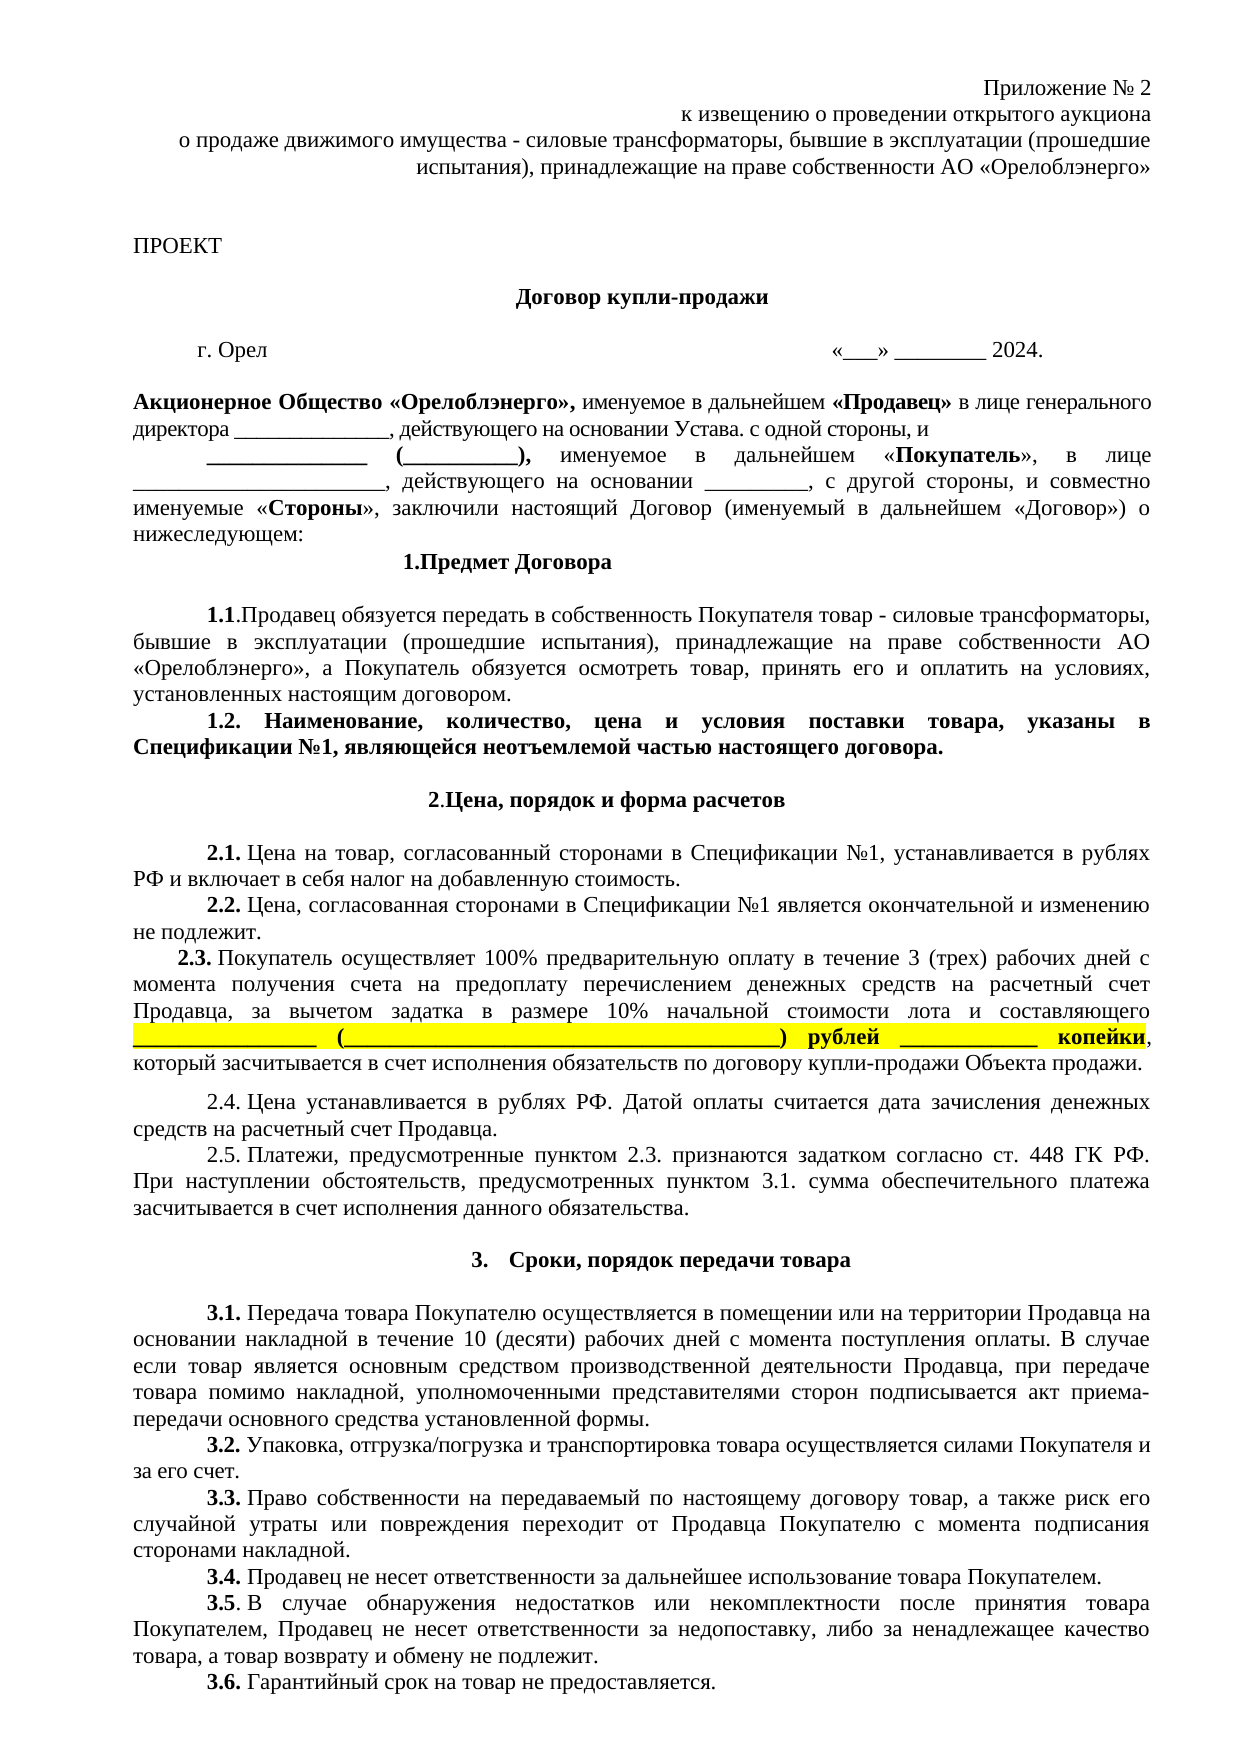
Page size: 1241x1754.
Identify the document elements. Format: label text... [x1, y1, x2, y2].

text 3.4. Продавец не несет ответственности за дальнейшее использование товара Покупателем. [133, 1563, 1152, 1589]
text г. Орел «___» ________ 2024. [88, 336, 1152, 362]
text 2.1. Цена на товар, согласованный сторонами в Спецификации №1, устанавливается в рублях РФ и включает в себя налог на добавленную стоимость. [133, 839, 1152, 891]
text 2.2. Цена, согласованная сторонами в Спецификации №1 является окончательной и изменению не подлежит. [133, 891, 1152, 944]
text 2.5. Платежи, предусмотренные пунктом 2.3. признаются задатком согласно ст. 448 ГК РФ. При наступлении обстоятельств, предусмотренных пунктом 3.1. сумма обеспечительного платежа засчитывается в счет исполнения данного обязательства. [133, 1141, 1152, 1220]
text 1.Предмет Договора [134, 547, 1151, 575]
text 2.4. Цена устанавливается в рублях РФ. Датой оплаты считается дата зачисления денежных средств на расчетный счет Продавца. [133, 1088, 1152, 1141]
list Сроки, порядок передачи товара [170, 1246, 1152, 1273]
text 3.3. Право собственности на передаваемый по настоящему договору товар, а также риск его случайной утраты или повреждения переходит от Продавца Покупателю с момента подписания сторонами накладной. [133, 1484, 1152, 1563]
text 1.1.Продавец обязуется передать в собственность Покупателя товар - силовые трансформаторы, бывшие в эксплуатации (прошедшие испытания), принадлежащие на праве собственности АО «Орелоблэнерго», а Покупатель обязуется осмотреть товар, принять его и оплатить на условиях, установленных настоящим договором. [133, 601, 1152, 707]
text 2.Цена, порядок и форма расчетов [133, 786, 1152, 812]
text Договор купли-продажи [133, 283, 1152, 309]
text 3.2. Упаковка, отгрузка/погрузка и транспортировка товара осуществляется силами Покупателя и за его счет. [133, 1431, 1152, 1484]
text 3.6. Гарантийный срок на товар не предоставляется. [133, 1668, 1152, 1694]
text Акционерное Общество «Орелоблэнерго», именуемое в дальнейшем «Продавец» в лице генерального директора ______________, действующего на основании Устава. с одной стороны, и [133, 388, 1152, 441]
text 3.1. Передача товара Покупателю осуществляется в помещении или на территории Продавца на основании накладной в течение 10 (десяти) рабочих дней с момента поступления оплаты. В случае если товар является основным средством производственной деятельности Продавца, при передаче товара помимо накладной, уполномоченными представителями сторон подписывается акт приема-передачи основного средства установленной формы. [133, 1299, 1152, 1431]
text ПРОЕКТ [133, 232, 1152, 258]
text о продаже движимого имущества - силовые трансформаторы, бывшие в эксплуатации (прошедшие испытания), принадлежащие на праве собственности АО «Орелоблэнерго» [133, 127, 1152, 179]
text к извещению о проведении открытого аукциона [133, 100, 1152, 127]
text ______________ (__________), именуемое в дальнейшем «Покупатель», в лице ______________________, действующего на основании _________, с другой стороны, и совместно именуемые «Стороны», заключили настоящий Договор (именуемый в дальнейшем «Договор») о нижеследующем: [133, 441, 1152, 547]
text 1.2. Наименование, количество, цена и условия поставки товара, указаны в Спецификации №1, являющейся неотъемлемой частью настоящего договора. [133, 707, 1152, 759]
text 3.5. В случае обнаружения недостатков или некомплектности после принятия товара Покупателем, Продавец не несет ответственности за недопоставку, либо за ненадлежащее качество товара, а товар возврату и обмену не подлежит. [133, 1589, 1152, 1668]
list 2.3. Покупатель осуществляет 100% предварительную оплату в течение 3 (трех) рабочих дней с момента получения счета на предоплату перечислением денежных средств на расчетный счет Продавца, за вычетом задатка в размере 10% начальной стоимости лота и составляющего ________________ (______________________________________) рублей ____________ копейки, который засчитывается в счет исполнения обязательств по договору купли-продажи Объекта продажи. [133, 944, 1152, 1076]
text Приложение № 2 [133, 74, 1152, 100]
